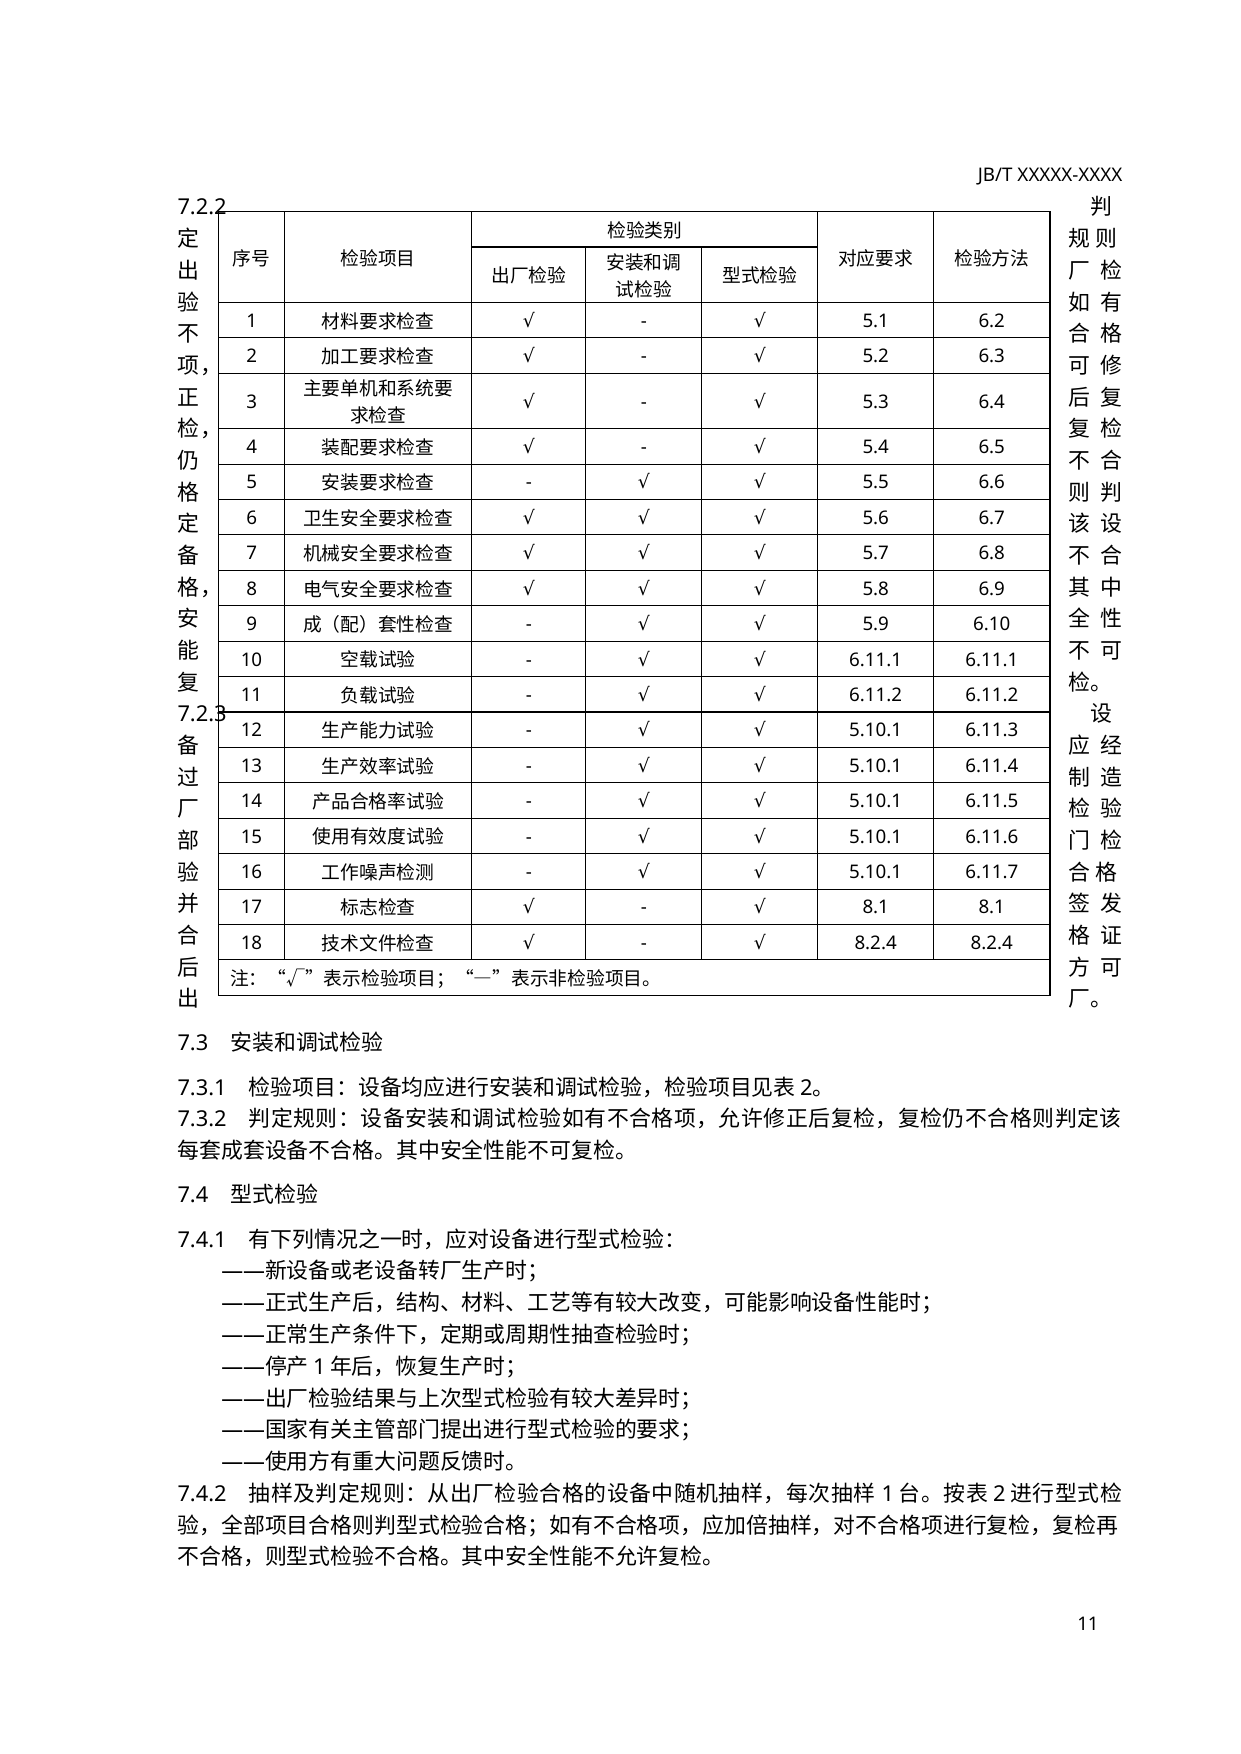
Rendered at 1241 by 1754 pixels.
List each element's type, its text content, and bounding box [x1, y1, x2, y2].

list 有下列情况之一时，应对设备进行型式检验： [177, 1222, 1122, 1253]
table_cell 13 [219, 748, 284, 782]
table_cell - [472, 819, 585, 853]
table_cell √ [472, 303, 585, 337]
table_cell √ [702, 677, 817, 711]
table_cell 6.11.1 [934, 642, 1049, 676]
list 抽样及判定规则：从出厂检验合格的设备中随机抽样，每次抽样1台。按表2进行型式检验，全部项目合格则判型式检验合格；如有不合格项，应加倍抽样，对不合格项进行复检，复检再不合格，则型式检验不合格。其中安全性能不允许复检。 [177, 1476, 1122, 1571]
table_header 检验项目 [285, 212, 471, 302]
table_cell √ [702, 303, 817, 337]
text ——正常生产条件下，定期或周期性抽查检验时； [221, 1317, 1122, 1349]
text ——停产1年后，恢复生产时； [221, 1349, 1122, 1381]
table_cell 产品合格率试验 [285, 783, 471, 818]
list 型式检验 [177, 1177, 1122, 1209]
table_cell 装配要求检查 [285, 429, 471, 463]
table_cell √ [702, 606, 817, 641]
table_cell √ [702, 642, 817, 676]
list 设备应经过制造厂检验部门检验合格，并签发合格证后方可出厂。 [177, 696, 1122, 1013]
table_cell √ [702, 854, 817, 888]
table_cell - [472, 713, 585, 747]
table_cell - [472, 783, 585, 818]
table_cell 安装要求检查 [285, 465, 471, 499]
table_cell √ [702, 748, 817, 782]
table_cell 5.10.1 [818, 783, 933, 818]
table_cell 5.10.1 [818, 713, 933, 747]
text ——使用方有重大问题反馈时。 [221, 1444, 1122, 1476]
table_cell 安装和调试检验 [586, 248, 701, 302]
table_cell 5.6 [818, 500, 933, 534]
table_cell 4 [219, 429, 284, 463]
table_cell √ [472, 535, 585, 570]
table_cell √ [702, 925, 817, 959]
table_cell 8.2.4 [818, 925, 933, 959]
table_cell 加工要求检查 [285, 338, 471, 373]
table_cell - [586, 303, 701, 337]
table_header 序号 [219, 212, 284, 302]
table_cell √ [586, 571, 701, 605]
table_cell 9 [219, 606, 284, 641]
table_cell - [472, 677, 585, 711]
table_cell √ [702, 535, 817, 570]
table_cell √ [586, 465, 701, 499]
table_cell 5.5 [818, 465, 933, 499]
table_cell 8.1 [934, 890, 1049, 924]
table_cell 6.11.3 [934, 713, 1049, 747]
table_cell 6.7 [934, 500, 1049, 534]
table_header 检验方法 [934, 212, 1049, 302]
table_cell √ [472, 571, 585, 605]
table_cell 12 [219, 713, 284, 747]
table_cell √ [586, 783, 701, 818]
table_cell √ [702, 819, 817, 853]
table_cell - [472, 465, 585, 499]
list 判定规则：出厂检验如有不合格项，可修正后复检，复检仍不合格则判定该设备不合格，其中安全性能不可复检。 [177, 189, 1122, 696]
table_cell - [586, 429, 701, 463]
table_cell 7 [219, 535, 284, 570]
table_cell 主要单机和系统要求检查 [285, 374, 471, 428]
table_cell 5.4 [818, 429, 933, 463]
table_cell √ [702, 783, 817, 818]
text ——国家有关主管部门提出进行型式检验的要求； [221, 1412, 1122, 1444]
table_cell √ [586, 713, 701, 747]
table_cell 6.5 [934, 429, 1049, 463]
table_cell 14 [219, 783, 284, 818]
table_cell 技术文件检查 [285, 925, 471, 959]
table_cell √ [702, 374, 817, 428]
table_cell 8.2.4 [934, 925, 1049, 959]
table_cell 6.11.1 [818, 642, 933, 676]
table_cell 5 [219, 465, 284, 499]
table_cell - [472, 748, 585, 782]
table_cell 电气安全要求检查 [285, 571, 471, 605]
table_cell 注：“√”表示检验项目；“—”表示非检验项目。 [219, 960, 1049, 995]
list 判定规则：设备安装和调试检验如有不合格项，允许修正后复检，复检仍不合格则判定该每套成套设备不合格。其中安全性能不可复检。 [177, 1101, 1122, 1165]
table_cell 5.2 [818, 338, 933, 373]
table_cell 6.3 [934, 338, 1049, 373]
table_cell √ [702, 571, 817, 605]
table_cell √ [702, 429, 817, 463]
table_cell √ [702, 500, 817, 534]
table_cell 型式检验 [702, 248, 817, 302]
table_cell √ [586, 535, 701, 570]
table_cell 8 [219, 571, 284, 605]
text ——出厂检验结果与上次型式检验有较大差异时； [221, 1381, 1122, 1412]
table_header 检验类别 [472, 212, 817, 246]
table_cell 空载试验 [285, 642, 471, 676]
table_cell 5.10.1 [818, 854, 933, 888]
table_cell 材料要求检查 [285, 303, 471, 337]
table_cell 6 [219, 500, 284, 534]
table_cell 负载试验 [285, 677, 471, 711]
table_cell - [586, 374, 701, 428]
table_cell √ [586, 642, 701, 676]
table_cell 6.11.4 [934, 748, 1049, 782]
table_cell 6.6 [934, 465, 1049, 499]
table_cell 生产能力试验 [285, 713, 471, 747]
table_cell - [472, 642, 585, 676]
table_cell √ [586, 606, 701, 641]
table_cell √ [702, 465, 817, 499]
table_cell 6.11.5 [934, 783, 1049, 818]
table_cell √ [702, 713, 817, 747]
table_cell 6.10 [934, 606, 1049, 641]
table_cell 工作噪声检测 [285, 854, 471, 888]
table_cell 机械安全要求检查 [285, 535, 471, 570]
table_cell 5.7 [818, 535, 933, 570]
table_cell 出厂检验 [472, 248, 585, 302]
table_cell 卫生安全要求检查 [285, 500, 471, 534]
list 安装和调试检验 [177, 1025, 1122, 1057]
table_cell 5.3 [818, 374, 933, 428]
table_cell 8.1 [818, 890, 933, 924]
table_cell √ [472, 890, 585, 924]
table_cell 6.11.6 [934, 819, 1049, 853]
table_cell √ [472, 429, 585, 463]
table_cell √ [472, 374, 585, 428]
table_cell √ [472, 500, 585, 534]
table_cell 6.4 [934, 374, 1049, 428]
table_cell 5.8 [818, 571, 933, 605]
table_cell 5.1 [818, 303, 933, 337]
table_cell √ [702, 890, 817, 924]
table_cell 5.10.1 [818, 819, 933, 853]
table_cell 5.9 [818, 606, 933, 641]
table_cell - [586, 925, 701, 959]
table_cell - [472, 606, 585, 641]
table_cell 成（配）套性检查 [285, 606, 471, 641]
table_cell 6.8 [934, 535, 1049, 570]
table_cell 使用有效度试验 [285, 819, 471, 853]
table_cell 1 [219, 303, 284, 337]
table_cell √ [586, 500, 701, 534]
table_cell 6.11.7 [934, 854, 1049, 888]
table_cell 生产效率试验 [285, 748, 471, 782]
table_cell √ [586, 677, 701, 711]
table_cell 10 [219, 642, 284, 676]
table_cell 6.9 [934, 571, 1049, 605]
table_cell 17 [219, 890, 284, 924]
table_cell √ [586, 819, 701, 853]
table_cell - [472, 854, 585, 888]
list 检验项目：设备均应进行安装和调试检验，检验项目见表2。 [177, 1070, 1122, 1101]
table_cell 3 [219, 374, 284, 428]
text ——正式生产后，结构、材料、工艺等有较大改变，可能影响设备性能时； [221, 1285, 1122, 1317]
table_cell 标志检查 [285, 890, 471, 924]
table_cell 6.11.2 [934, 677, 1049, 711]
table_cell - [586, 890, 701, 924]
table_cell 11 [219, 677, 284, 711]
table_cell 18 [219, 925, 284, 959]
table_cell 6.2 [934, 303, 1049, 337]
text ——新设备或老设备转厂生产时； [221, 1253, 1122, 1285]
table_cell 16 [219, 854, 284, 888]
table_header 对应要求 [818, 212, 933, 302]
table_cell √ [472, 925, 585, 959]
table_cell √ [586, 748, 701, 782]
table_cell 6.11.2 [818, 677, 933, 711]
table_cell 5.10.1 [818, 748, 933, 782]
table_cell √ [586, 854, 701, 888]
table_cell 15 [219, 819, 284, 853]
table_cell 2 [219, 338, 284, 373]
table_cell √ [472, 338, 585, 373]
table_cell √ [702, 338, 817, 373]
table_cell - [586, 338, 701, 373]
